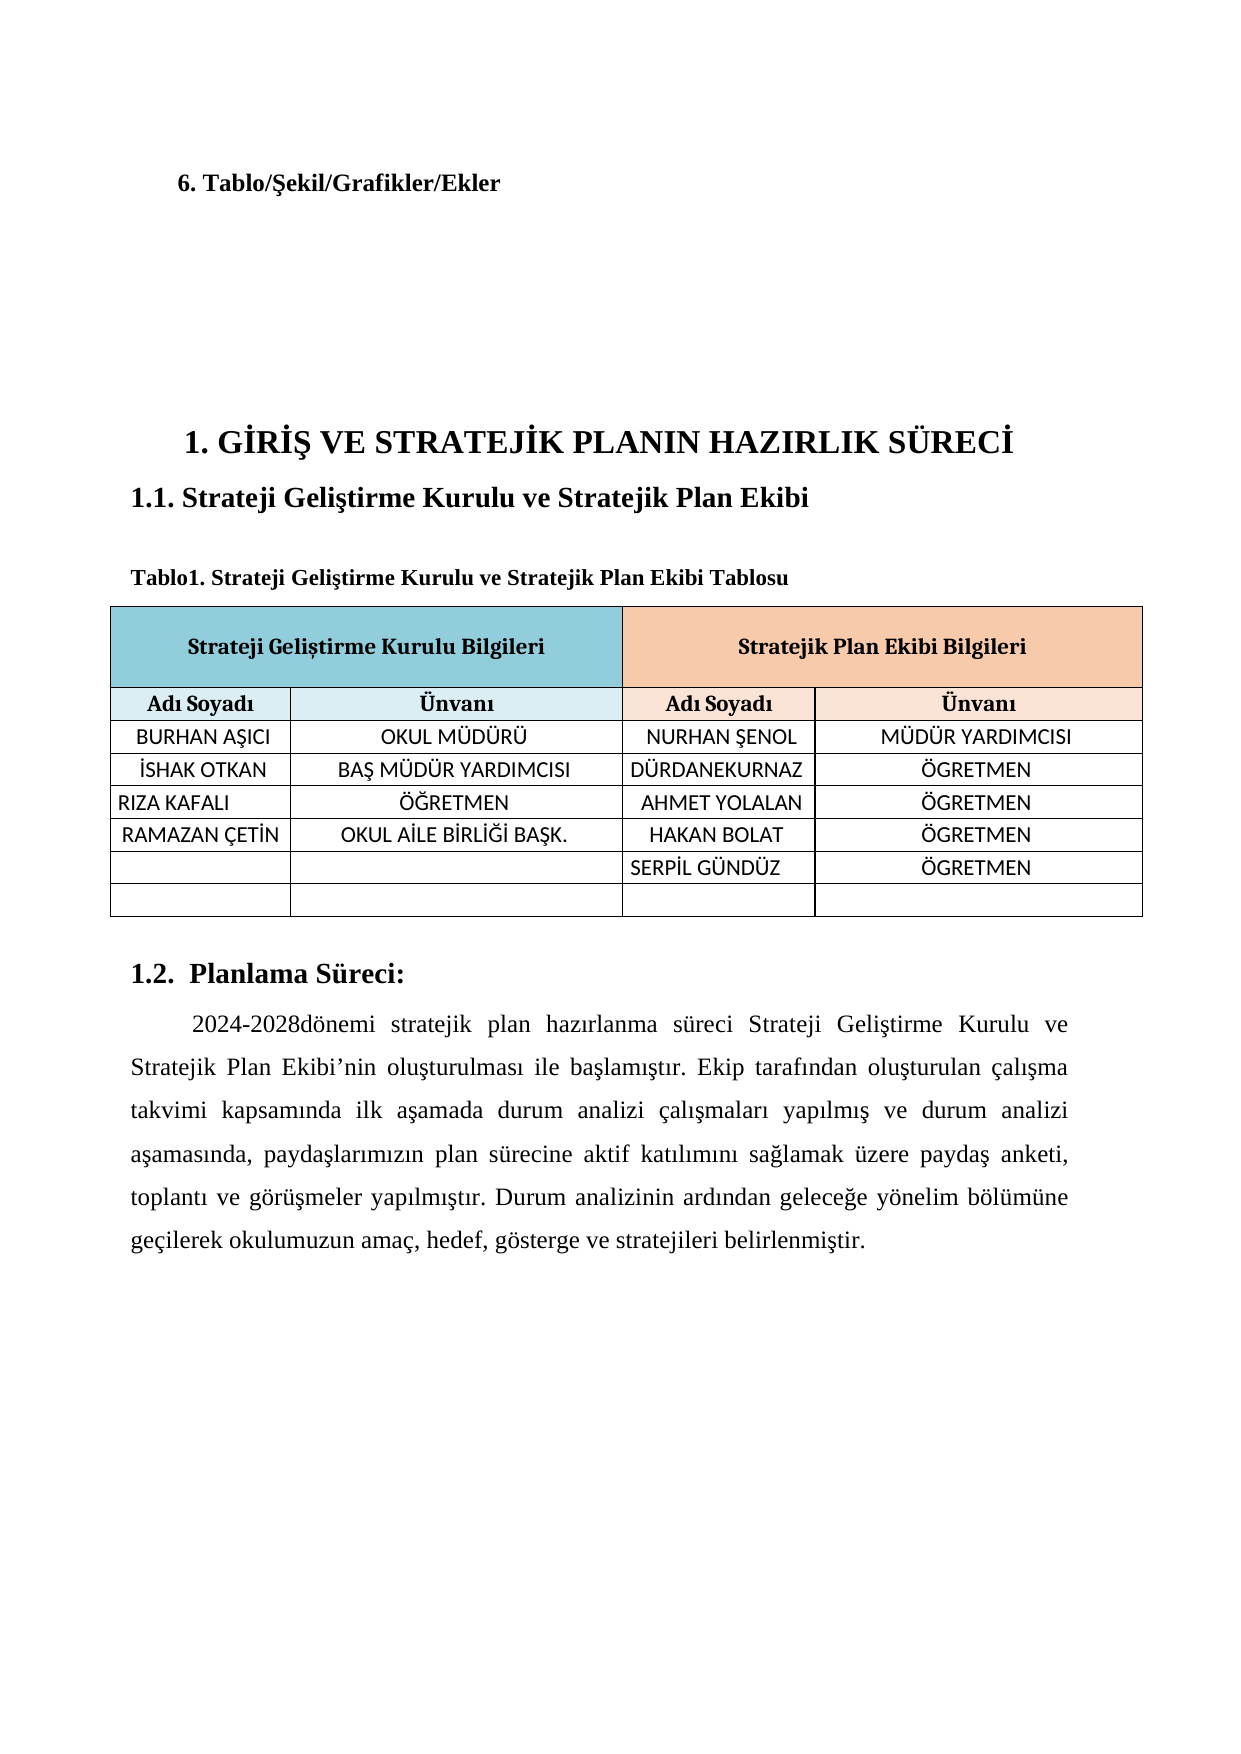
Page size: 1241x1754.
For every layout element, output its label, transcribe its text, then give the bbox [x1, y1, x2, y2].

table_cell Adı Soyadı [111, 688, 290, 720]
table_cell BURHAN AŞICI [111, 721, 290, 752]
table_cell SERPİL GÜNDÜZ [623, 852, 814, 883]
table_cell [291, 852, 622, 883]
table_cell [816, 884, 1142, 916]
table_cell ÖGRETMEN [816, 819, 1142, 851]
table_cell RIZA KAFALI [111, 786, 290, 818]
text 2024-2028dönemi stratejik plan hazırlanma süreci Strateji Geliştirme Kurulu ve Stratejik Plan Ekibi’nin oluşturulması ile başlamıştır. Ekip tarafından oluşturulan çalışma takvimi kapsamında ilk aşamada durum analizi çalışmaları yapılmış ve durum analizi aşamasında, paydaşlarımızın plan sürecine aktif katılımını sağlamak üzere paydaş anketi, toplantı ve görüşmeler yapılmıştır. Durum analizinin ardından geleceğe yönelim bölümüne geçilerek okulumuzun amaç, hedef, gösterge ve stratejileri belirlenmiştir. [130, 1009, 1068, 1254]
table_header Strateji Geliştirme Kurulu Bilgileri [111, 607, 622, 687]
table_cell [111, 852, 290, 883]
table_cell ÖGRETMEN [816, 754, 1142, 785]
table_cell Ünvanı [816, 688, 1142, 720]
table_cell Ünvanı [291, 688, 622, 720]
table_cell NURHAN ŞENOL [623, 721, 814, 752]
table_cell [291, 884, 622, 916]
table_cell DÜRDANEKURNAZ [623, 754, 814, 785]
table_cell HAKAN BOLAT [623, 819, 814, 851]
text 1.2. Planlama Süreci: [130, 957, 1093, 990]
table_cell AHMET YOLALAN [623, 786, 814, 818]
text 1.1. Strateji Geliştirme Kurulu ve Stratejik Plan Ekibi [130, 480, 1093, 514]
table_cell [111, 884, 290, 916]
table_cell ÖGRETMEN [816, 852, 1142, 883]
table_header Stratejik Plan Ekibi Bilgileri [623, 607, 1142, 687]
table_cell ÖĞRETMEN [291, 786, 622, 818]
table_cell MÜDÜR YARDIMCISI [816, 721, 1142, 752]
table_cell ÖGRETMEN [816, 786, 1142, 818]
table_cell OKUL AİLE BİRLİĞİ BAŞK. [291, 819, 622, 851]
text 6. Tablo/Şekil/Grafikler/Ekler [177, 168, 1093, 197]
table_cell BAŞ MÜDÜR YARDIMCISI [291, 754, 622, 785]
table_cell OKUL MÜDÜRÜ [291, 721, 622, 752]
table_cell İSHAK OTKAN [111, 754, 290, 785]
table_cell RAMAZAN ÇETİN [111, 819, 290, 851]
text 1. GİRİŞ VE STRATEJİK PLANIN HAZIRLIK SÜRECİ [184, 422, 1093, 460]
table_cell [623, 884, 814, 916]
table_cell Adı Soyadı [623, 688, 814, 720]
text Tablo1. Strateji Geliştirme Kurulu ve Stratejik Plan Ekibi Tablosu [130, 566, 902, 589]
